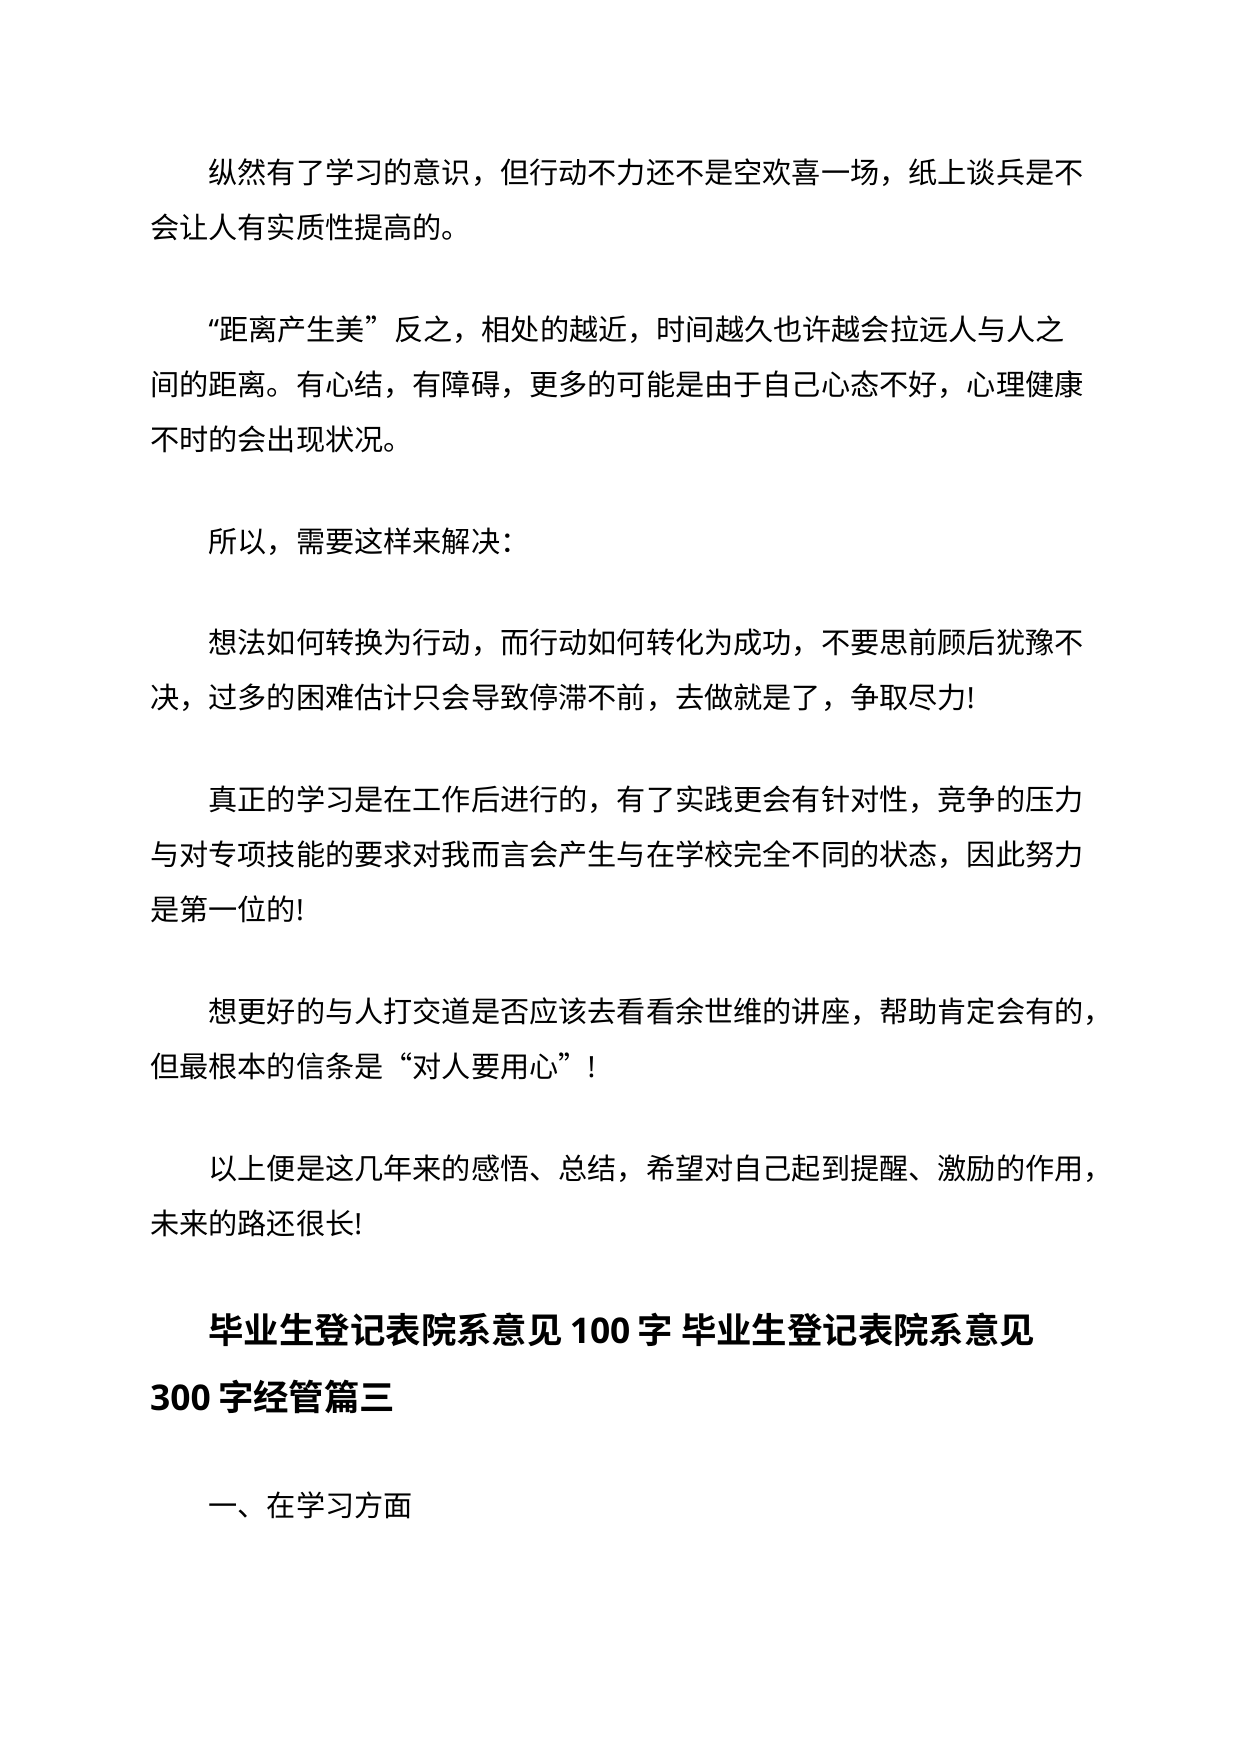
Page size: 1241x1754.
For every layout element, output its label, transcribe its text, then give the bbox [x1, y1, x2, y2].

text 纵然有了学习的意识，但行动不力还不是空欢喜一场，纸上谈兵是不会让人有实质性提高的。 [150, 150, 1090, 247]
text “距离产生美”反之，相处的越近，时间越久也许越会拉远人与人之间的距离。有心结，有障碍，更多的可能是由于自己心态不好，心理健康不时的会出现状况。 [150, 307, 1090, 459]
text 真正的学习是在工作后进行的，有了实践更会有针对性，竞争的压力与对专项技能的要求对我而言会产生与在学校完全不同的状态，因此努力是第一位的! [150, 777, 1090, 929]
text 一、在学习方面 [150, 1483, 1090, 1525]
text 毕业生登记表院系意见100字 毕业生登记表院系意见300字经管篇三 [150, 1302, 1090, 1421]
text 想更好的与人打交道是否应该去看看余世维的讲座，帮助肯定会有的，但最根本的信条是“对人要用心”! [150, 989, 1090, 1086]
text 以上便是这几年来的感悟、总结，希望对自己起到提醒、激励的作用，未来的路还很长! [150, 1146, 1090, 1243]
text 所以，需要这样来解决： [150, 518, 1090, 561]
text 想法如何转换为行动，而行动如何转化为成功，不要思前顾后犹豫不决，过多的困难估计只会导致停滞不前，去做就是了，争取尽力! [150, 620, 1090, 717]
